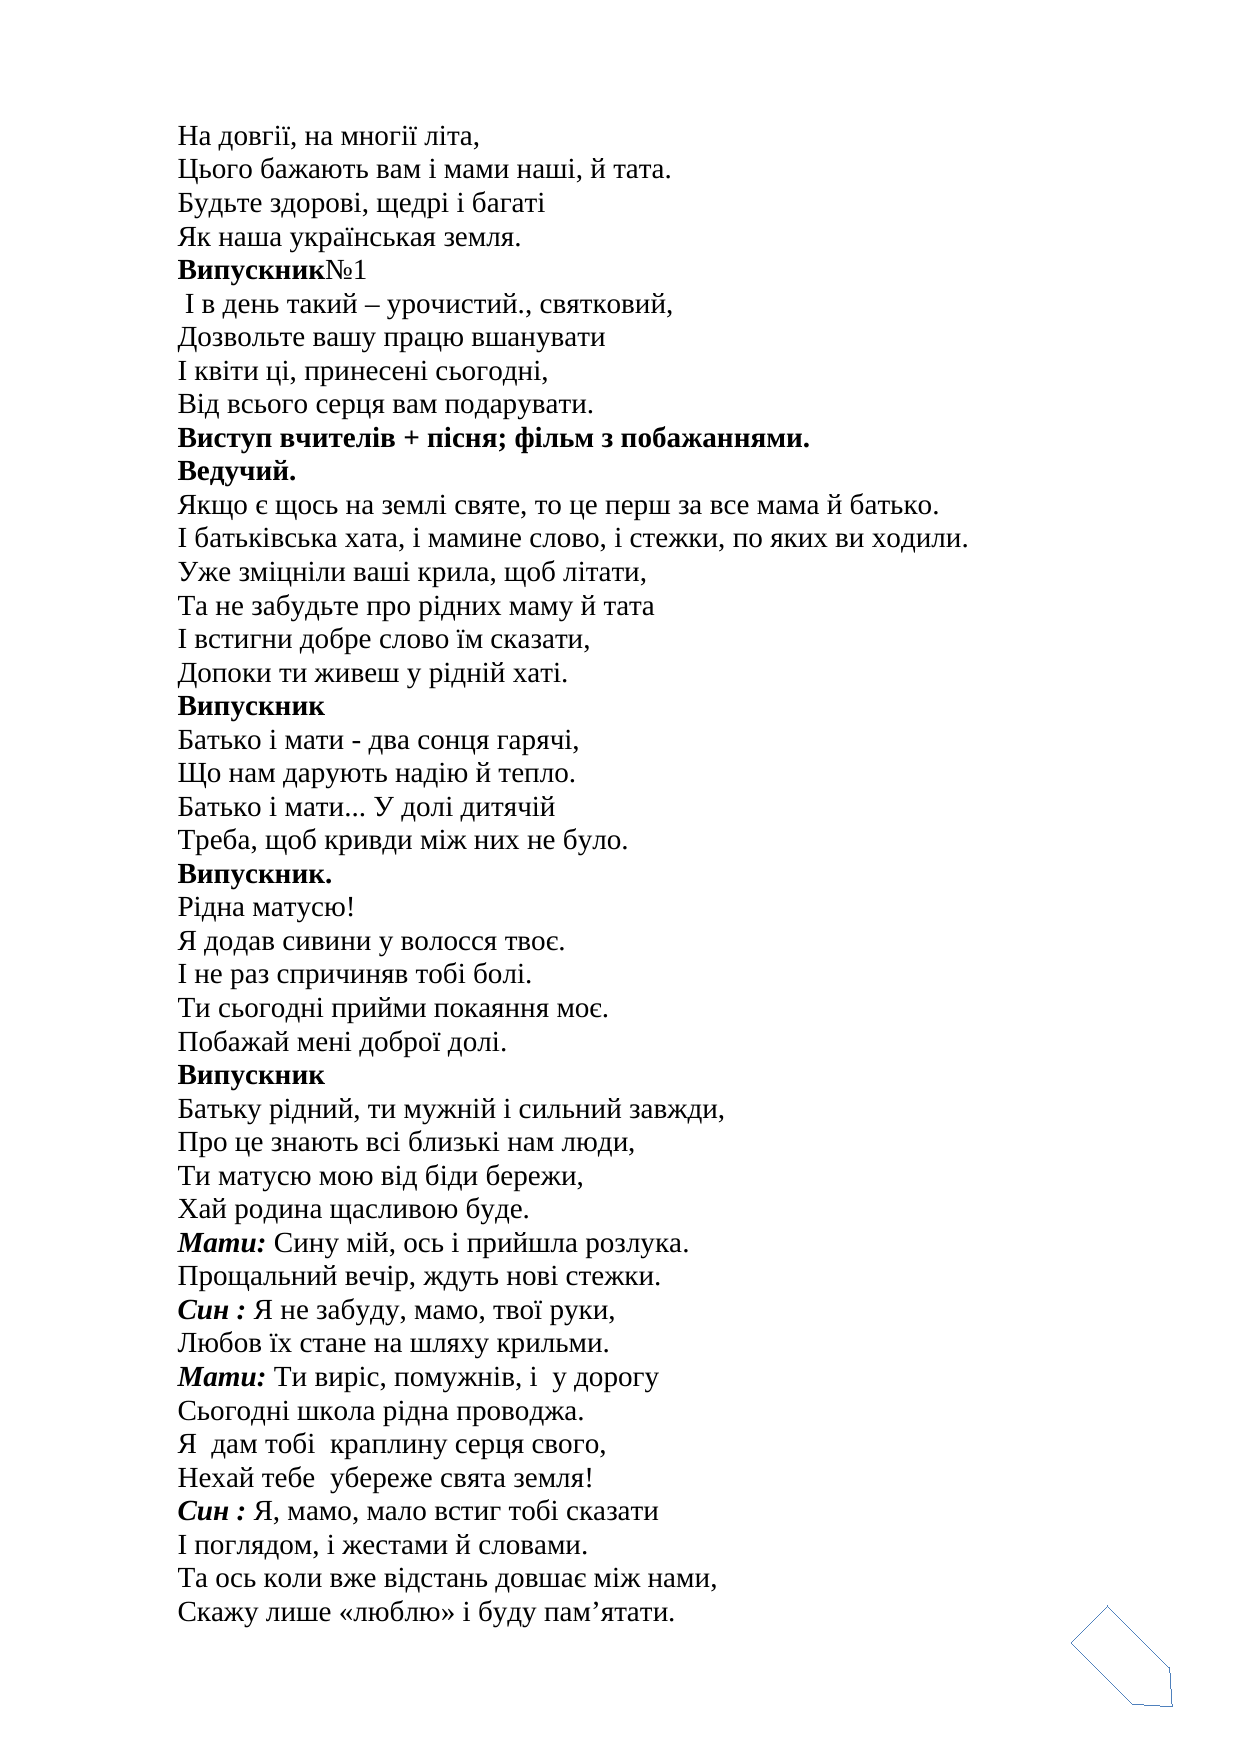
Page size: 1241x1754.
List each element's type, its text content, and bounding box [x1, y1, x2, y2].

text Цього бажають вам і мами наші, й тата. [177, 152, 1152, 185]
text І батьківська хата, і мамине слово, і стежки, по яких ви ходили. [177, 521, 1152, 554]
text Ведучий. [177, 453, 1152, 487]
text Я додав сивини у волосся твоє. [177, 923, 1152, 957]
text Треба, щоб кривди між них не було. [177, 822, 1152, 856]
text Рідна матусю! [177, 889, 1152, 923]
text Скажу лише «люблю» і буду пам’ятати. [177, 1594, 1152, 1627]
text Побажай мені доброї долі. [177, 1024, 1152, 1057]
text Випускник [177, 688, 1152, 722]
text Виступ вчителів + пісня; фільм з побажаннями. [177, 420, 1152, 453]
text Син : Я не забуду, мамо, твої руки, [177, 1292, 1152, 1326]
text На довгії, на многії літа, [177, 118, 1152, 152]
text І в день такий – урочистий., святковий, [177, 286, 1152, 319]
text Та не забудьте про рідних маму й тата [177, 588, 1152, 621]
text Як наша українськая земля. [177, 219, 1152, 252]
text Нехай тебе убереже свята земля! [177, 1460, 1152, 1493]
text Про це знають всі близькі нам люди, [177, 1124, 1152, 1158]
text І не раз спричиняв тобі болі. [177, 957, 1152, 990]
text Що нам дарують надію й тепло. [177, 755, 1152, 789]
text Допоки ти живеш у рідній хаті. [177, 655, 1152, 688]
text Батько і мати... У долі дитячій [177, 789, 1152, 822]
text Син : Я, мамо, мало встиг тобі сказати [177, 1493, 1152, 1527]
text Уже зміцніли ваші крила, щоб літати, [177, 554, 1152, 588]
text Випускник№1 [177, 252, 1152, 286]
text Мати: Ти виріс, помужнів, і у дорогу [177, 1359, 1152, 1393]
text Випускник. [177, 856, 1152, 889]
text І встигни добре слово їм сказати, [177, 621, 1152, 655]
text Любов їх стане на шляху крильми. [177, 1326, 1152, 1359]
text І поглядом, і жестами й словами. [177, 1527, 1152, 1560]
text Дозвольте вашу працю вшанувати [177, 319, 1152, 353]
text Сьогодні школа рідна проводжа. [177, 1393, 1152, 1426]
text Прощальний вечір, ждуть нові стежки. [177, 1258, 1152, 1292]
text Від всього серця вам подарувати. [177, 386, 1152, 420]
text Я дам тобі краплину серця свого, [177, 1426, 1152, 1460]
text Батьку рідний, ти мужній і сильний завжди, [177, 1091, 1152, 1124]
text Якщо є щось на землі святе, то це перш за все мама й батько. [177, 487, 1152, 521]
text Ти сьогодні прийми покаяння моє. [177, 990, 1152, 1024]
text Будьте здорові, щедрі і багаті [177, 185, 1152, 219]
text І квіти ці, принесені сьогодні, [177, 353, 1152, 386]
text Батько і мати - два сонця гарячі, [177, 722, 1152, 755]
text Та ось коли вже відстань довшає між нами, [177, 1560, 1152, 1594]
text Випускник [177, 1057, 1152, 1091]
text Ти матусю мою від біди бережи, [177, 1158, 1152, 1191]
text Мати: Сину мій, ось і прийшла розлука. [177, 1225, 1152, 1258]
text Хай родина щасливою буде. [177, 1191, 1152, 1225]
